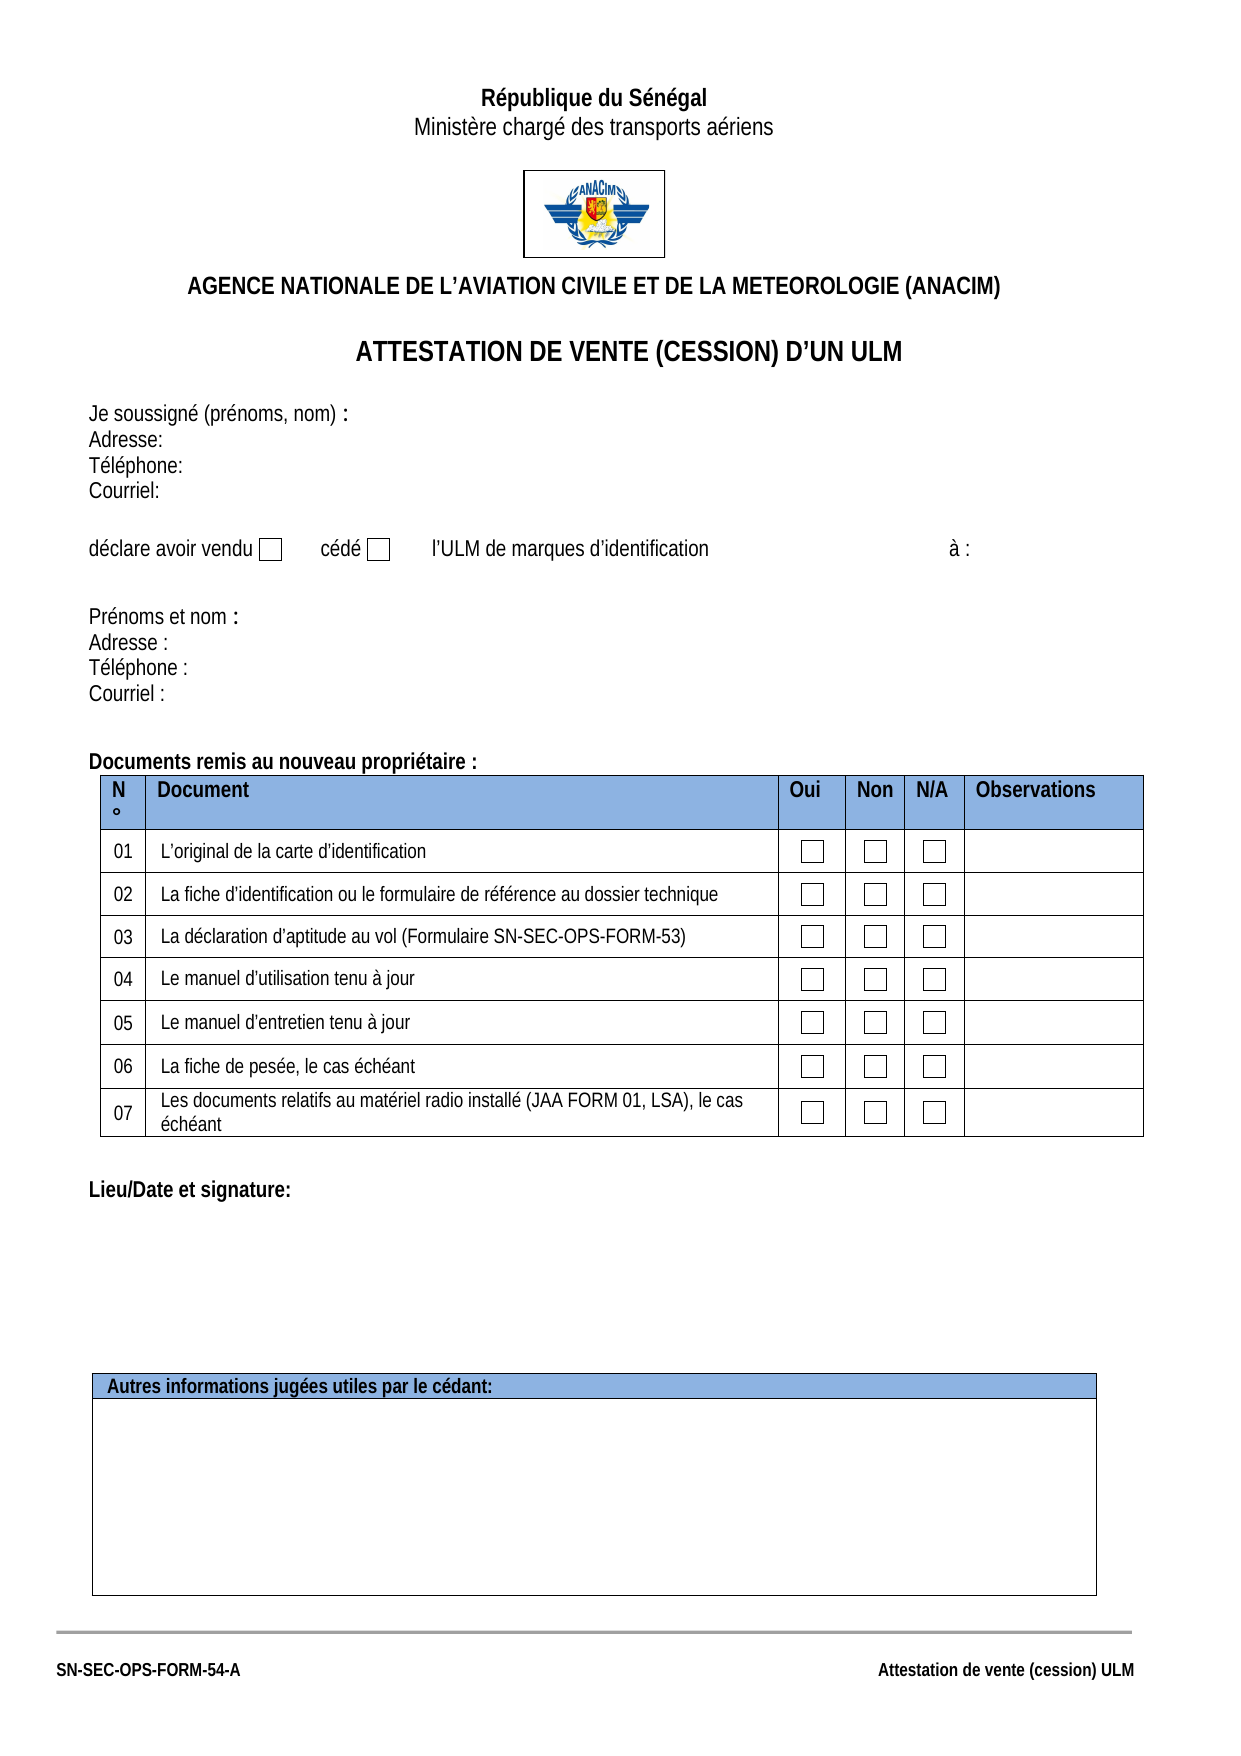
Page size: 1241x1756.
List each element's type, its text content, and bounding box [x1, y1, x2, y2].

text déclare avoir vendu cédé l’ULM de marques d’identification à : [89, 535, 1096, 562]
text ATTESTATION DE VENTE (CESSION) D’UN ULM [287, 334, 971, 368]
table_header N/A [905, 776, 964, 829]
table_header Document [146, 776, 778, 829]
table_cell [905, 916, 964, 957]
table_cell [965, 1001, 1143, 1044]
table_cell [779, 1001, 845, 1044]
table_cell 02 [101, 873, 145, 915]
table_cell 04 [101, 958, 145, 1000]
table_cell 05 [101, 1001, 145, 1044]
table_cell 06 [101, 1045, 145, 1087]
table_cell [905, 958, 964, 1000]
table_cell [846, 958, 904, 1000]
table_header Observations [965, 776, 1143, 829]
table_cell L’original de la carte d’identification [146, 830, 778, 872]
table_cell [965, 873, 1143, 915]
table_cell [846, 916, 904, 957]
table_cell [846, 1045, 904, 1087]
text République du Sénégal [56, 83, 1132, 112]
table_cell [965, 916, 1143, 957]
text AGENCE NATIONALE DE L’AVIATION CIVILE ET DE LA METEOROLOGIE (ANACIM) [56, 271, 1132, 299]
table_cell La déclaration d’aptitude au vol (Formulaire SN-SEC-OPS-FORM-53) [146, 916, 778, 957]
table_cell [846, 1001, 904, 1044]
text Adresse: [89, 427, 1096, 452]
text Documents remis au nouveau propriétaire : [89, 749, 1096, 774]
table_cell [846, 1089, 904, 1136]
text Ministère chargé des transports aériens [56, 112, 1132, 141]
table_cell [846, 830, 904, 872]
table_cell [905, 873, 964, 915]
table_cell 01 [101, 830, 145, 872]
text Lieu/Date et signature: [89, 1177, 1096, 1202]
text Adresse : [89, 629, 1096, 655]
table_cell [965, 1045, 1143, 1087]
table_cell [779, 873, 845, 915]
table_cell 03 [101, 916, 145, 957]
table_cell La fiche de pesée, le cas échéant [146, 1045, 778, 1087]
table_cell [779, 1045, 845, 1087]
table_cell Le manuel d’entretien tenu à jour [146, 1001, 778, 1044]
text Courriel: [89, 478, 1096, 504]
table_header Autres informations jugées utiles par le cédant: [93, 1374, 1096, 1398]
table_cell [779, 1089, 845, 1136]
table_cell [905, 1089, 964, 1136]
table_cell 07 [101, 1089, 145, 1136]
table_cell [779, 830, 845, 872]
table_cell [905, 1001, 964, 1044]
table_cell [905, 1045, 964, 1087]
table_cell [846, 873, 904, 915]
table_cell La fiche d’identification ou le formulaire de référence au dossier technique [146, 873, 778, 915]
table_cell [779, 958, 845, 1000]
table_cell [965, 830, 1143, 872]
table_header Oui [779, 776, 845, 829]
table_cell [905, 830, 964, 872]
table_cell Les documents relatifs au matériel radio installé (JAA FORM 01, LSA), le cas échéant [146, 1089, 778, 1136]
table_cell [93, 1399, 1096, 1594]
text Téléphone : [89, 655, 1096, 681]
table_cell Le manuel d’utilisation tenu à jour [146, 958, 778, 1000]
text Téléphone: [89, 452, 1096, 478]
table_header N° [101, 776, 145, 829]
table_header Non [846, 776, 904, 829]
text Courriel : [89, 681, 1096, 707]
text Je soussigné (prénoms, nom) : [89, 401, 1096, 427]
text Prénoms et nom : [89, 604, 1096, 629]
table_cell [965, 1089, 1143, 1136]
table_cell [779, 916, 845, 957]
table_cell [965, 958, 1143, 1000]
